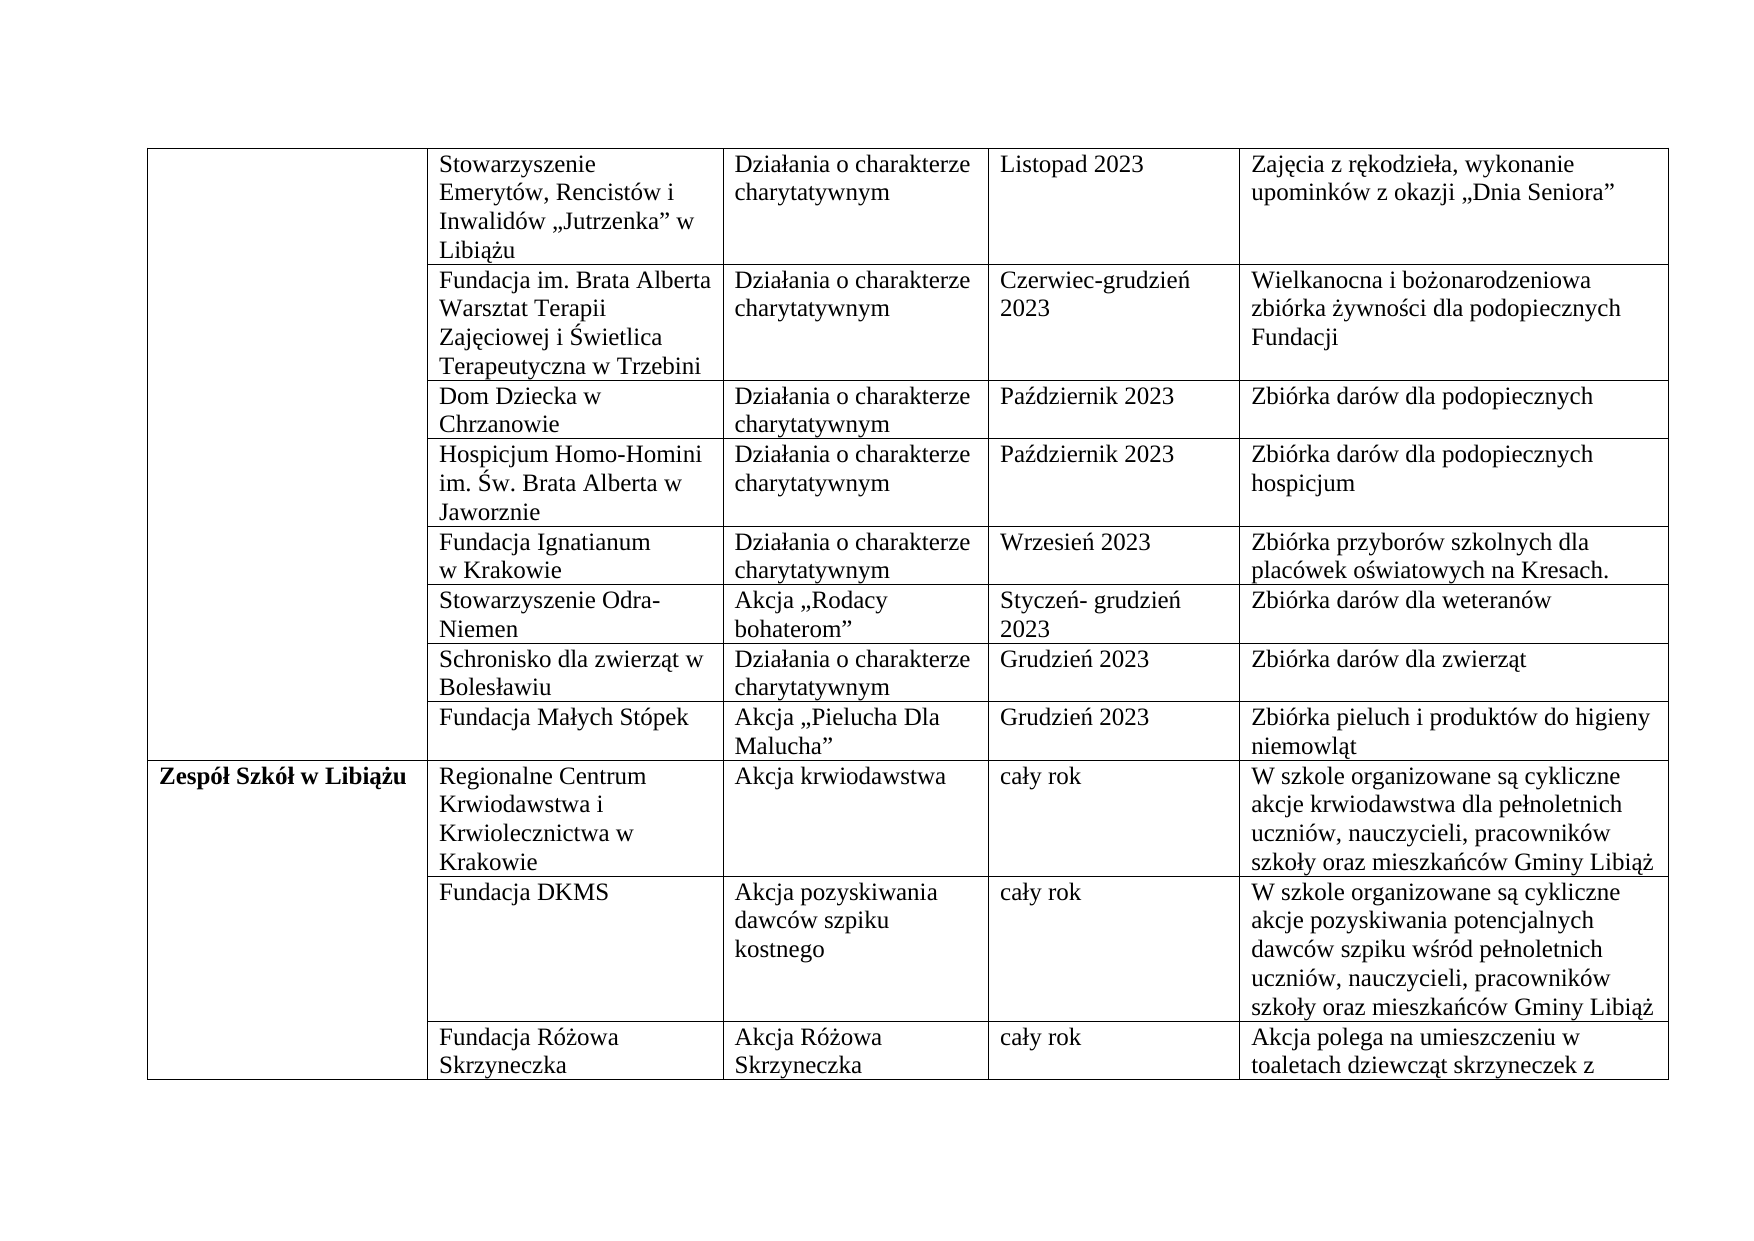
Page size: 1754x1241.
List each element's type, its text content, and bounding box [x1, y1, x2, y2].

table_cell Grudzień 2023 [989, 644, 1239, 701]
table_cell Stowarzyszenie Emerytów, Rencistów i Inwalidów „Jutrzenka” w Libiążu [428, 149, 723, 264]
table_cell W szkole organizowane są cykliczne akcje krwiodawstwa dla pełnoletnich uczniów, nauczycieli, pracowników szkoły oraz mieszkańców Gminy Libiąż [1240, 761, 1668, 876]
table_cell Fundacja Ignatianum w Krakowie [428, 527, 723, 584]
table_cell Działania o charakterze charytatywnym [724, 644, 988, 701]
table_cell cały rok [989, 1022, 1239, 1079]
table_cell Wrzesień 2023 [989, 527, 1239, 584]
table_cell cały rok [989, 761, 1239, 876]
table_cell Październik 2023 [989, 439, 1239, 526]
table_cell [1240, 1022, 1668, 1079]
table_cell cały rok [989, 877, 1239, 1021]
table_cell Zbiórka darów dla weteranów [1240, 585, 1668, 643]
table_cell Zbiórka darów dla podopiecznych [1240, 381, 1668, 438]
table_cell Fundacja Małych Stópek [428, 702, 723, 760]
table_cell Fundacja im. Brata Alberta Warsztat Terapii Zajęciowej i Świetlica Terapeutyczna w Trzebini [428, 265, 723, 380]
table_cell Działania o charakterze charytatywnym [724, 527, 988, 584]
table_cell Działania o charakterze charytatywnym [724, 439, 988, 526]
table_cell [724, 1022, 988, 1079]
table_cell Zbiórka darów dla podopiecznych hospicjum [1240, 439, 1668, 526]
table_cell Schronisko dla zwierząt w Bolesławiu [428, 644, 723, 701]
table_cell Akcja „Rodacy bohaterom” [724, 585, 988, 643]
table_cell Działania o charakterze charytatywnym [724, 149, 988, 264]
table_cell Działania o charakterze charytatywnym [724, 265, 988, 380]
table_cell Fundacja DKMS [428, 877, 723, 1021]
table_cell Hospicjum Homo-Homini im. Św. Brata Alberta w Jaworznie [428, 439, 723, 526]
table_cell Dom Dziecka w Chrzanowie [428, 381, 723, 438]
table_cell Zespół Szkół w Libiążu [148, 761, 427, 1079]
table_cell Zajęcia z rękodzieła, wykonanie upominków z okazji „Dnia Seniora” [1240, 149, 1668, 264]
table_cell Stowarzyszenie Odra-Niemen [428, 585, 723, 643]
table_cell Grudzień 2023 [989, 702, 1239, 760]
table_cell Akcja pozyskiwania dawców szpiku kostnego [724, 877, 988, 1021]
table_cell Listopad 2023 [989, 149, 1239, 264]
table_cell Zbiórka pieluch i produktów do higieny niemowląt [1240, 702, 1668, 760]
table_cell Wielkanocna i bożonarodzeniowa zbiórka żywności dla podopiecznych Fundacji [1240, 265, 1668, 380]
table_cell Czerwiec-grudzień 2023 [989, 265, 1239, 380]
table_cell Działania o charakterze charytatywnym [724, 381, 988, 438]
table_cell Regionalne Centrum Krwiodawstwa i Krwiolecznictwa w Krakowie [428, 761, 723, 876]
table_cell Zbiórka przyborów szkolnych dla placówek oświatowych na Kresach. [1240, 527, 1668, 584]
table_cell W szkole organizowane są cykliczne akcje pozyskiwania potencjalnych dawców szpiku wśród pełnoletnich uczniów, nauczycieli, pracowników szkoły oraz mieszkańców Gminy Libiąż [1240, 877, 1668, 1021]
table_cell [428, 1022, 723, 1079]
table_cell Zbiórka darów dla zwierząt [1240, 644, 1668, 701]
table_cell Akcja krwiodawstwa [724, 761, 988, 876]
table_cell Akcja „Pielucha Dla Malucha” [724, 702, 988, 760]
table_cell Październik 2023 [989, 381, 1239, 438]
table_cell Styczeń- grudzień 2023 [989, 585, 1239, 643]
